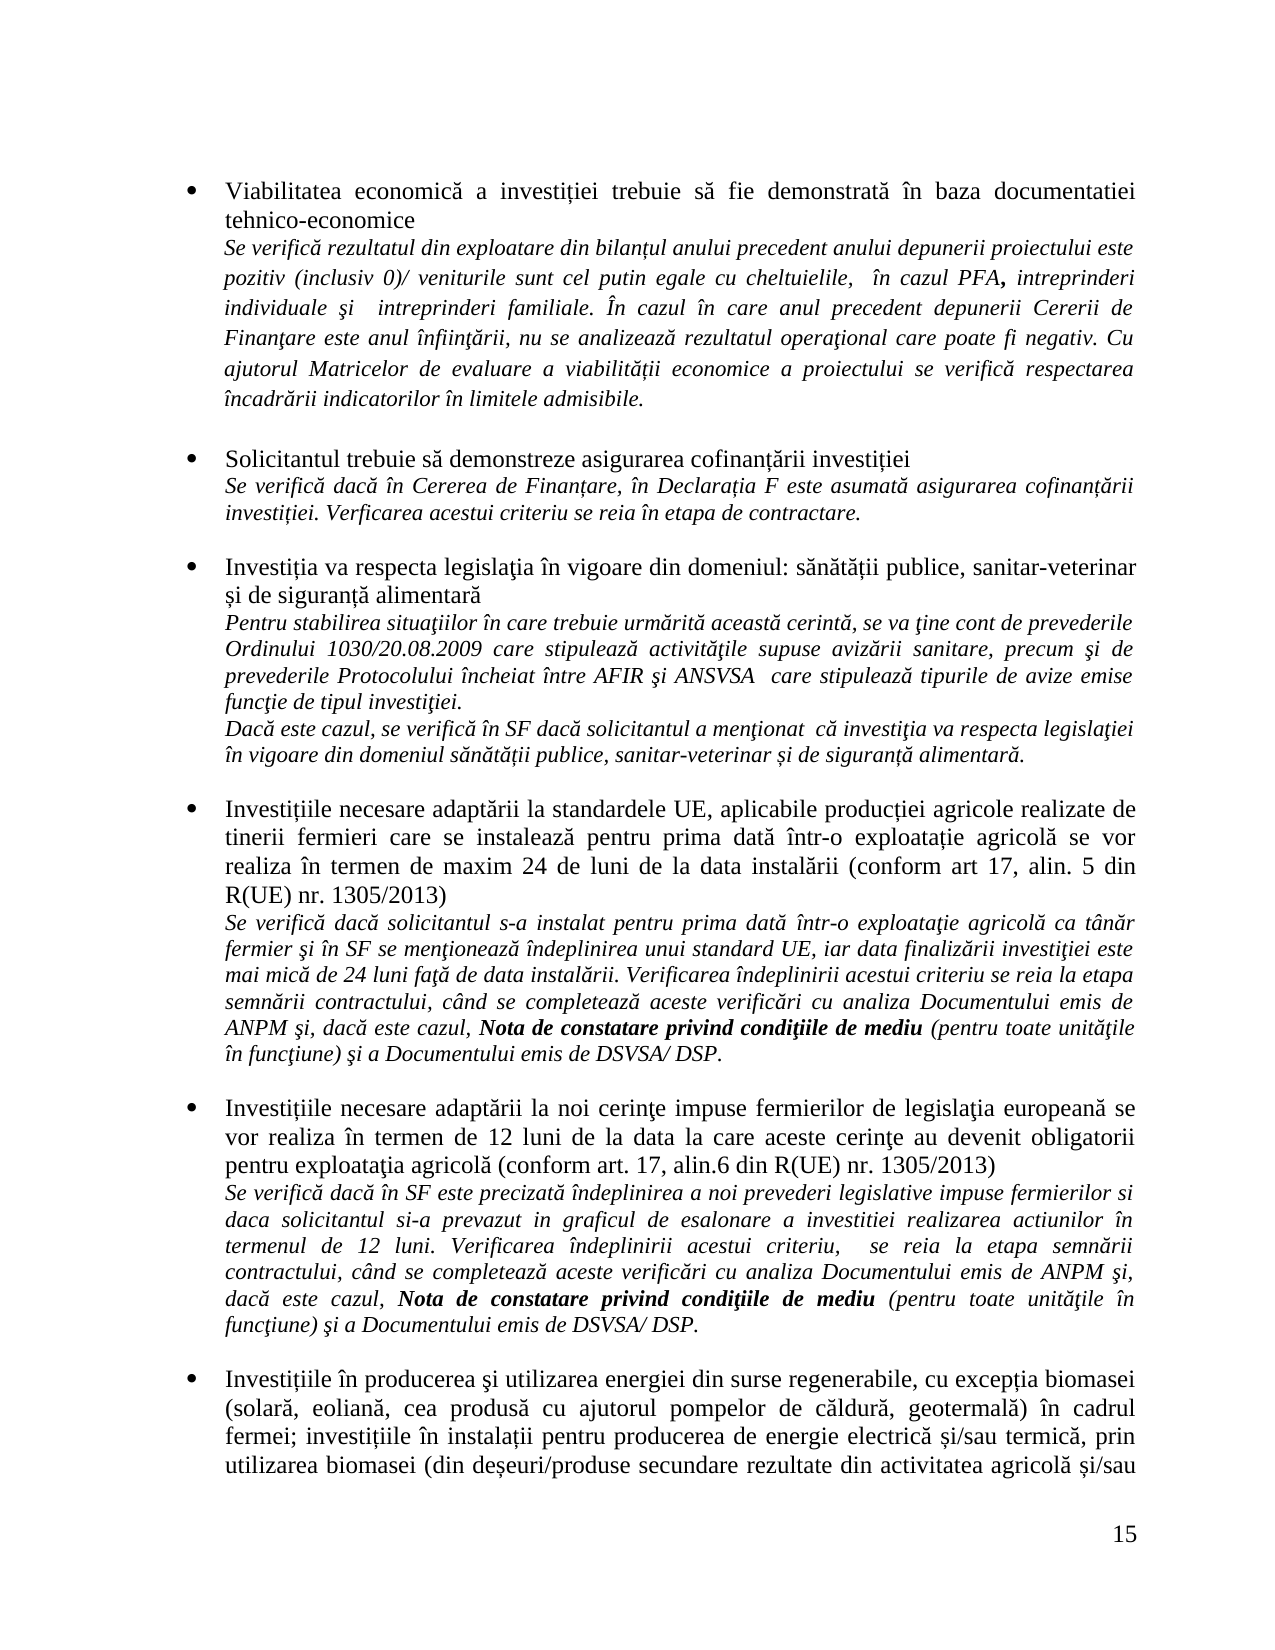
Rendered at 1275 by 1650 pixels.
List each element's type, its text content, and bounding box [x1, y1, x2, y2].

text Se verifică dacă solicitantul s-a instalat pentru prima dată într-o exploataţie agricolă ca tânăr fermier şi în SF se menţionează îndeplinirea unui standard UE, iar data finalizării investiţiei este mai mică de 24 luni faţă de data instalării. Verificarea îndeplinirii acestui criteriu se reia la etapa semnării contractului, când se completează aceste verificări cu analiza Documentului emis de ANPM şi, dacă este cazul, Nota de constatare privind condiţiile de mediu (pentru toate unităţile în funcţiune) şi a Documentului emis de DSVSA/ DSP. [225, 909, 1137, 1067]
text Se verifică rezultatul din exploatare din bilanțul anului precedent anului depunerii proiectului este pozitiv (inclusiv 0)/ veniturile sunt cel putin egale cu cheltuielile, în cazul PFA, intreprinderi individuale şi intreprinderi familiale. În cazul în care anul precedent depunerii Cererii de Finanţare este anul înfiinţării, nu se analizează rezultatul operaţional care poate fi negativ. Cu ajutorul Matricelor de evaluare a viabilității economice a proiectului se verifică respectarea încadrării indicatorilor în limitele admisibile. [224, 234, 1137, 411]
list Investițiile necesare adaptării la standardele UE, aplicabile producției agricole realizate de tinerii fermieri care se instalează pentru prima dată într-o exploatație agricolă se vor realiza în termen de maxim 24 de luni de la data instalării (conform art 17, alin. 5 din R(UE) nr. 1305/2013) [187, 794, 1137, 909]
list Investiția va respecta legislaţia în vigoare din domeniul: sănătății publice, sanitar-veterinar și de siguranță alimentară [187, 552, 1137, 609]
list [187, 1364, 1137, 1479]
list Investițiile necesare adaptării la noi cerinţe impuse fermierilor de legislaţia europeană se vor realiza în termen de 12 luni de la data la care aceste cerinţe au devenit obligatorii pentru exploataţia agricolă (conform art. 17, alin.6 din R(UE) nr. 1305/2013) [187, 1093, 1137, 1179]
text Se verifică dacă în Cererea de Finanțare, în Declarația F este asumată asigurarea cofinanțării investiției. Verficarea acestui criteriu se reia în etapa de contractare. [225, 473, 1137, 525]
list Solicitantul trebuie să demonstreze asigurarea cofinanțării investiției [187, 444, 1137, 473]
text Pentru stabilirea situaţiilor în care trebuie urmărită această cerintă, se va ţine cont de prevederile Ordinului 1030/20.08.2009 care stipulează activităţile supuse avizării sanitare, precum şi de prevederile Protocolului încheiat între AFIR şi ANSVSA care stipulează tipurile de avize emise funcţie de tipul investiţiei. [225, 609, 1137, 714]
list Viabilitatea economică a investiției trebuie să fie demonstrată în baza documentatiei tehnico-economice [187, 176, 1137, 234]
text Dacă este cazul, se verifică în SF dacă solicitantul a menţionat că investiţia va respecta legislaţiei în vigoare din domeniul sănătății publice, sanitar-veterinar și de siguranță alimentară. [225, 714, 1137, 767]
text Se verifică dacă în SF este precizată îndeplinirea a noi prevederi legislative impuse fermierilor si daca solicitantul si-a prevazut in graficul de esalonare a investitiei realizarea actiunilor în termenul de 12 luni. Verificarea îndeplinirii acestui criteriu, se reia la etapa semnării contractului, când se completează aceste verificări cu analiza Documentului emis de ANPM şi, dacă este cazul, Nota de constatare privind condiţiile de mediu (pentru toate unităţile în funcţiune) şi a Documentului emis de DSVSA/ DSP. [225, 1179, 1137, 1337]
